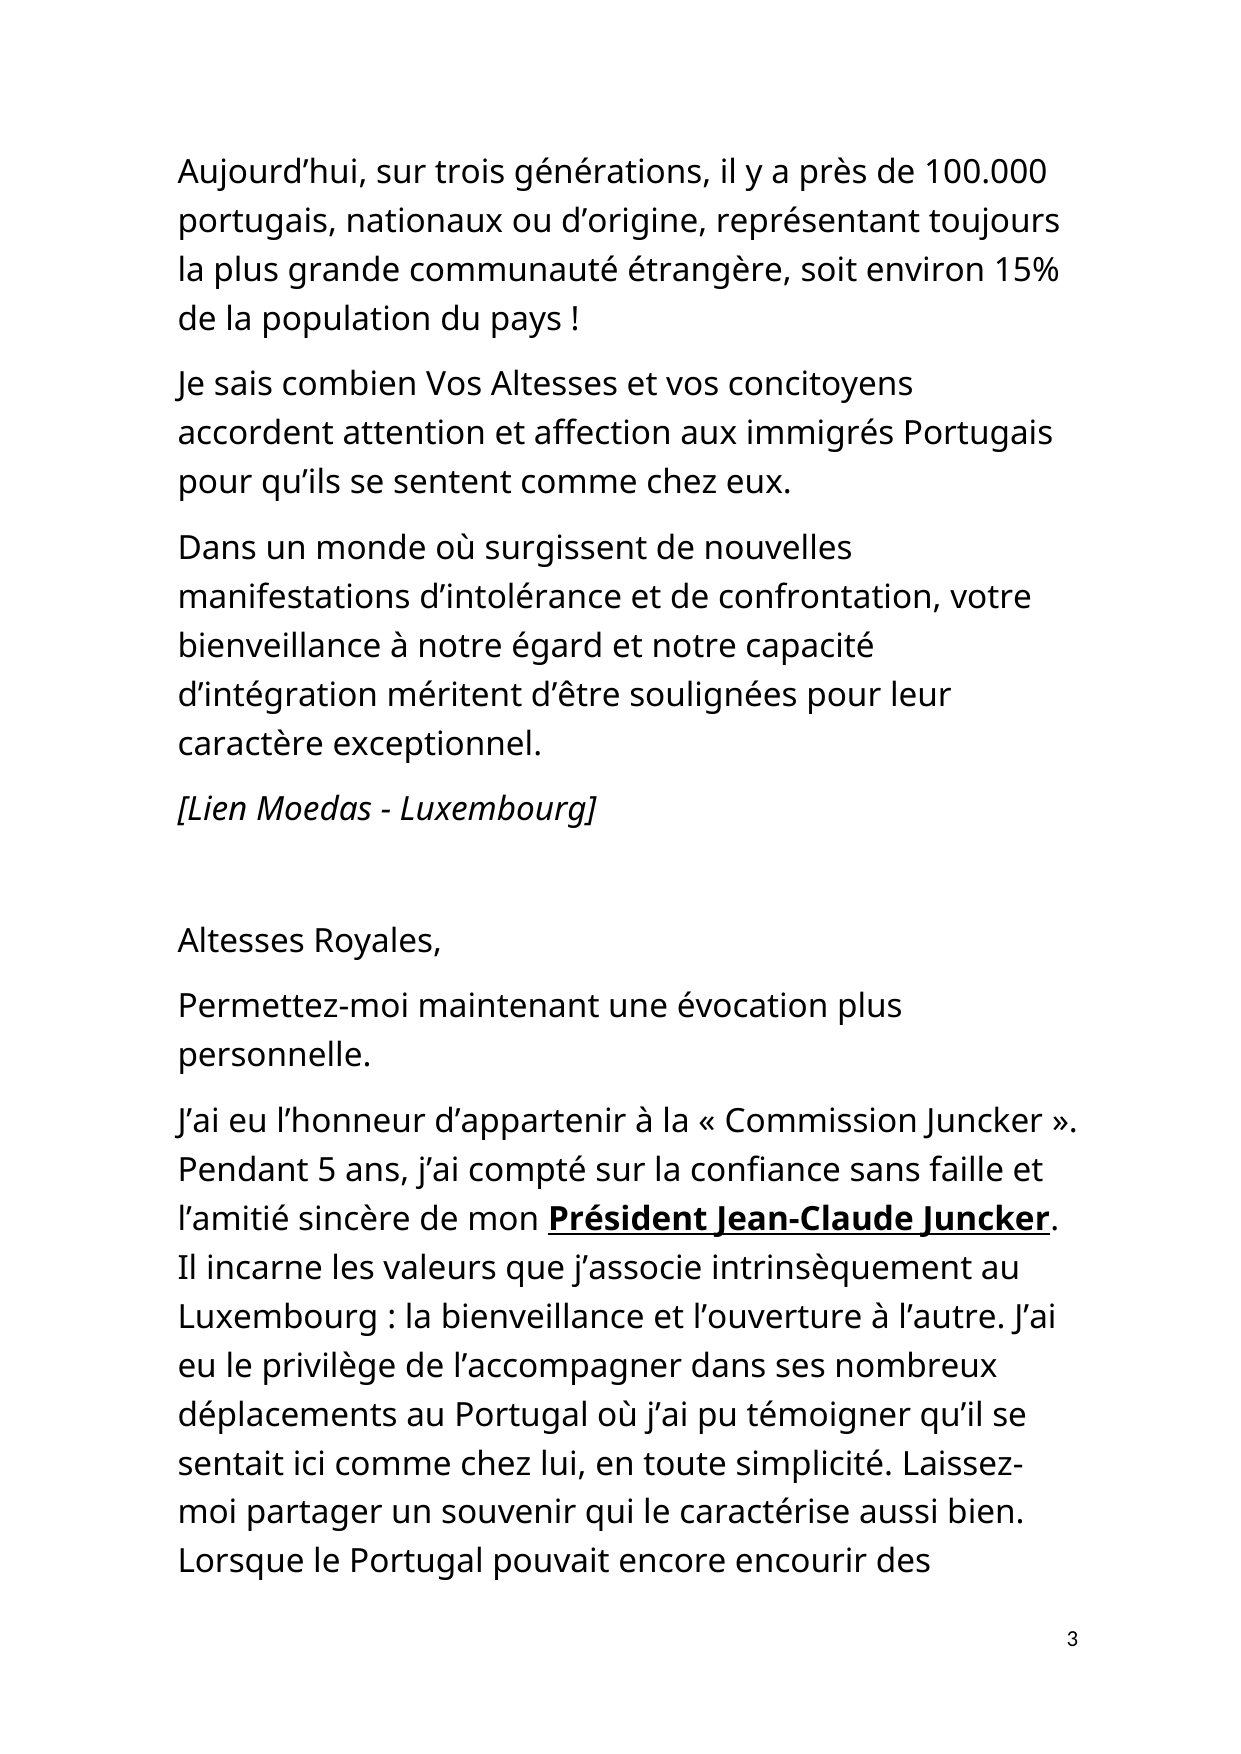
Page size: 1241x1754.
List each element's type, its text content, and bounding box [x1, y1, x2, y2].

text Permettez-moi maintenant une évocation plus personnelle. [177, 982, 1078, 1076]
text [177, 1097, 1078, 1583]
text Altesses Royales, [177, 916, 1078, 962]
text [Lien Moedas - Luxembourg] [177, 785, 1078, 831]
text Dans un monde où surgissent de nouvelles manifestations d’intolérance et de confrontation, votre bienveillance à notre égard et notre capacité d’intégration méritent d’être soulignées pour leur caractère exceptionnel. [177, 524, 1078, 765]
text Je sais combien Vos Altesses et vos concitoyens accordent attention et affection aux immigrés Portugais pour qu’ils se sentent comme chez eux. [177, 360, 1078, 503]
text Aujourd’hui, sur trois générations, il y a près de 100.000 portugais, nationaux ou d’origine, représentant toujours la plus grande communauté étrangère, soit environ 15% de la population du pays ! [177, 148, 1078, 340]
